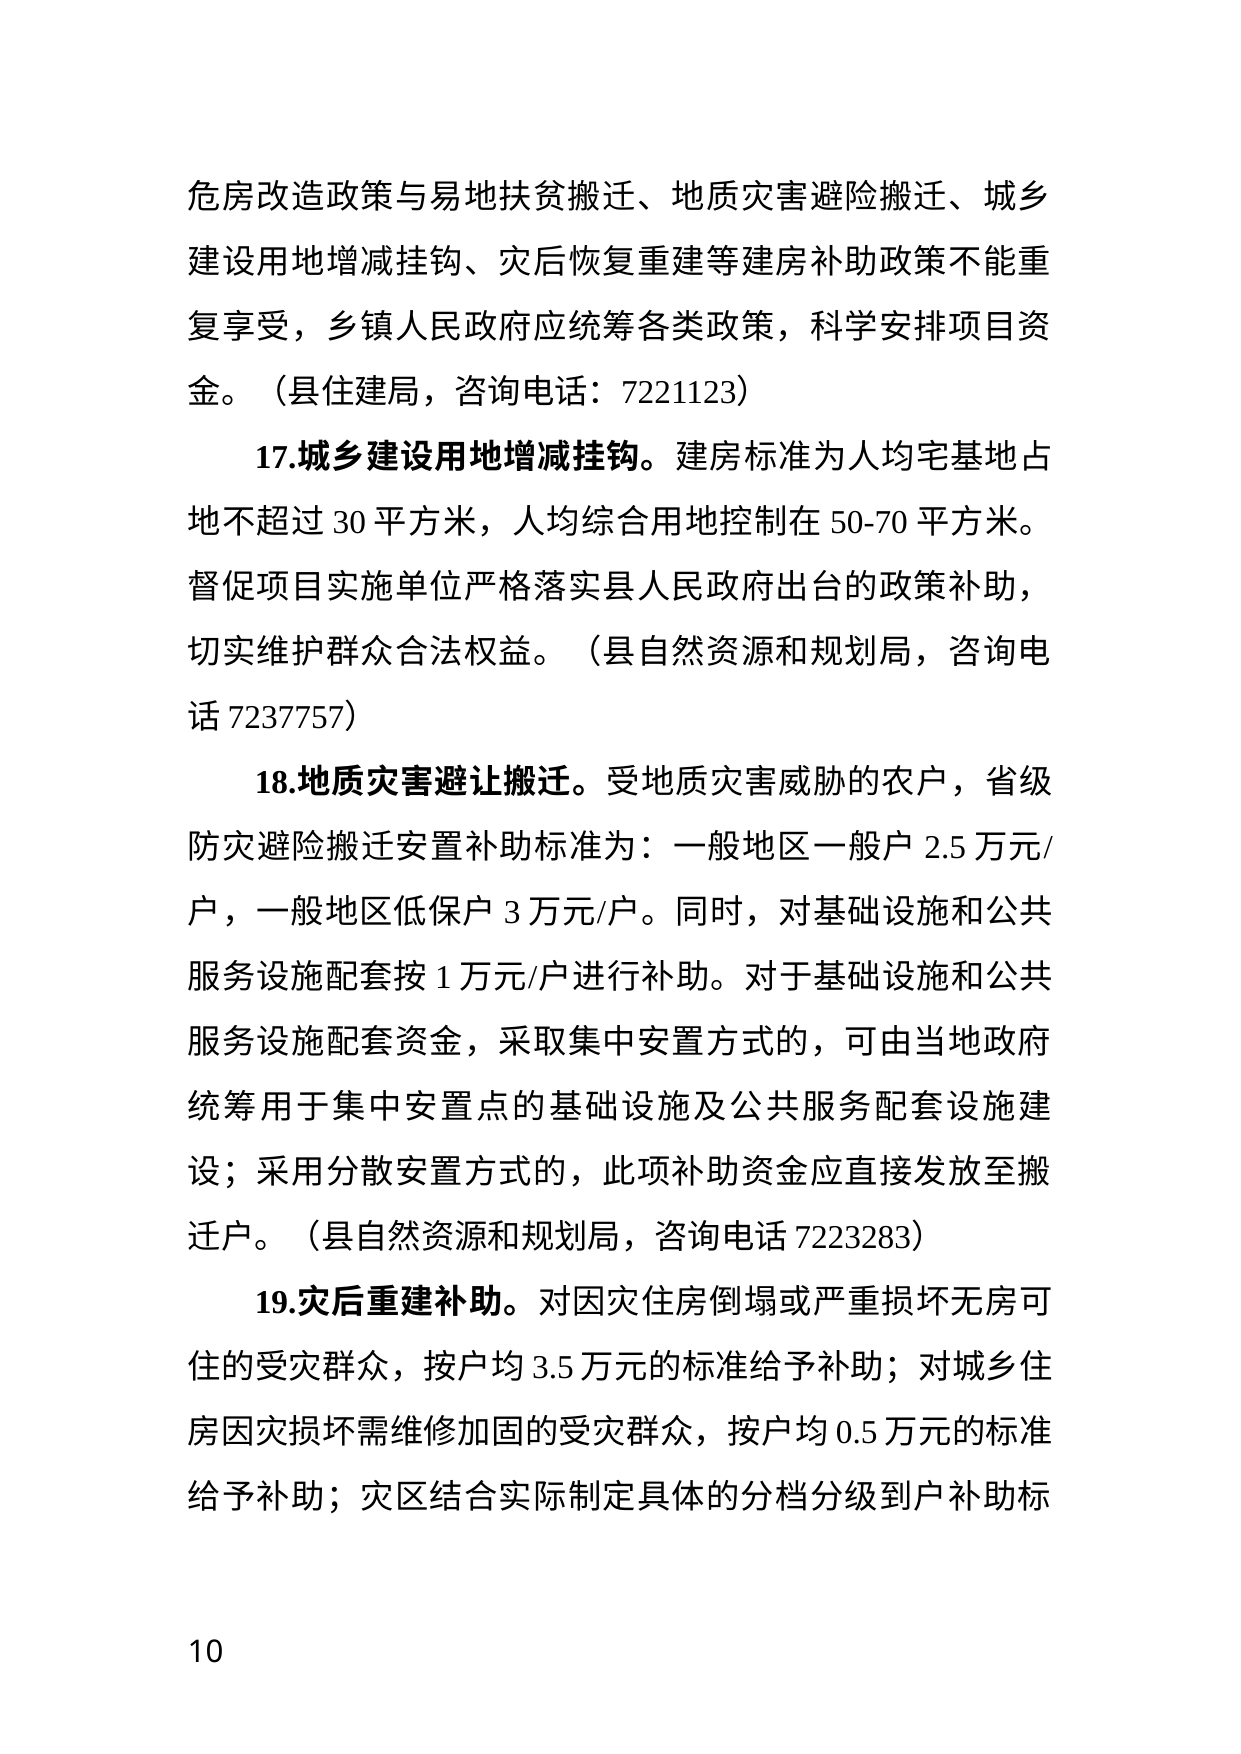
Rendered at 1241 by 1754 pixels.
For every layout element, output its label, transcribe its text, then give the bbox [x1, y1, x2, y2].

text 18.地质灾害避让搬迁。受地质灾害威胁的农户，省级防灾避险搬迁安置补助标准为：一般地区一般户2.5万元/户，一般地区低保户3万元/户。同时，对基础设施和公共服务设施配套按1万元/户进行补助。对于基础设施和公共服务设施配套资金，采取集中安置方式的，可由当地政府统筹用于集中安置点的基础设施及公共服务配套设施建设；采用分散安置方式的，此项补助资金应直接发放至搬迁户。（县自然资源和规划局，咨询电话7223283） [187, 747, 1053, 1267]
text 17.城乡建设用地增减挂钩。建房标准为人均宅基地占地不超过30平方米，人均综合用地控制在50-70平方米。督促项目实施单位严格落实县人民政府出台的政策补助，切实维护群众合法权益。（县自然资源和规划局，咨询电话7237757） [187, 422, 1053, 747]
text 19.灾后重建补助。对因灾住房倒塌或严重损坏无房可住的受灾群众，按户均3.5万元的标准给予补助；对城乡住房因灾损坏需维修加固的受灾群众，按户均0.5万元的标准给予补助；灾区结合实际制定具体的分档分级到户补助标准。（县应急管理局，咨询电话7677637） [187, 1267, 1061, 1569]
